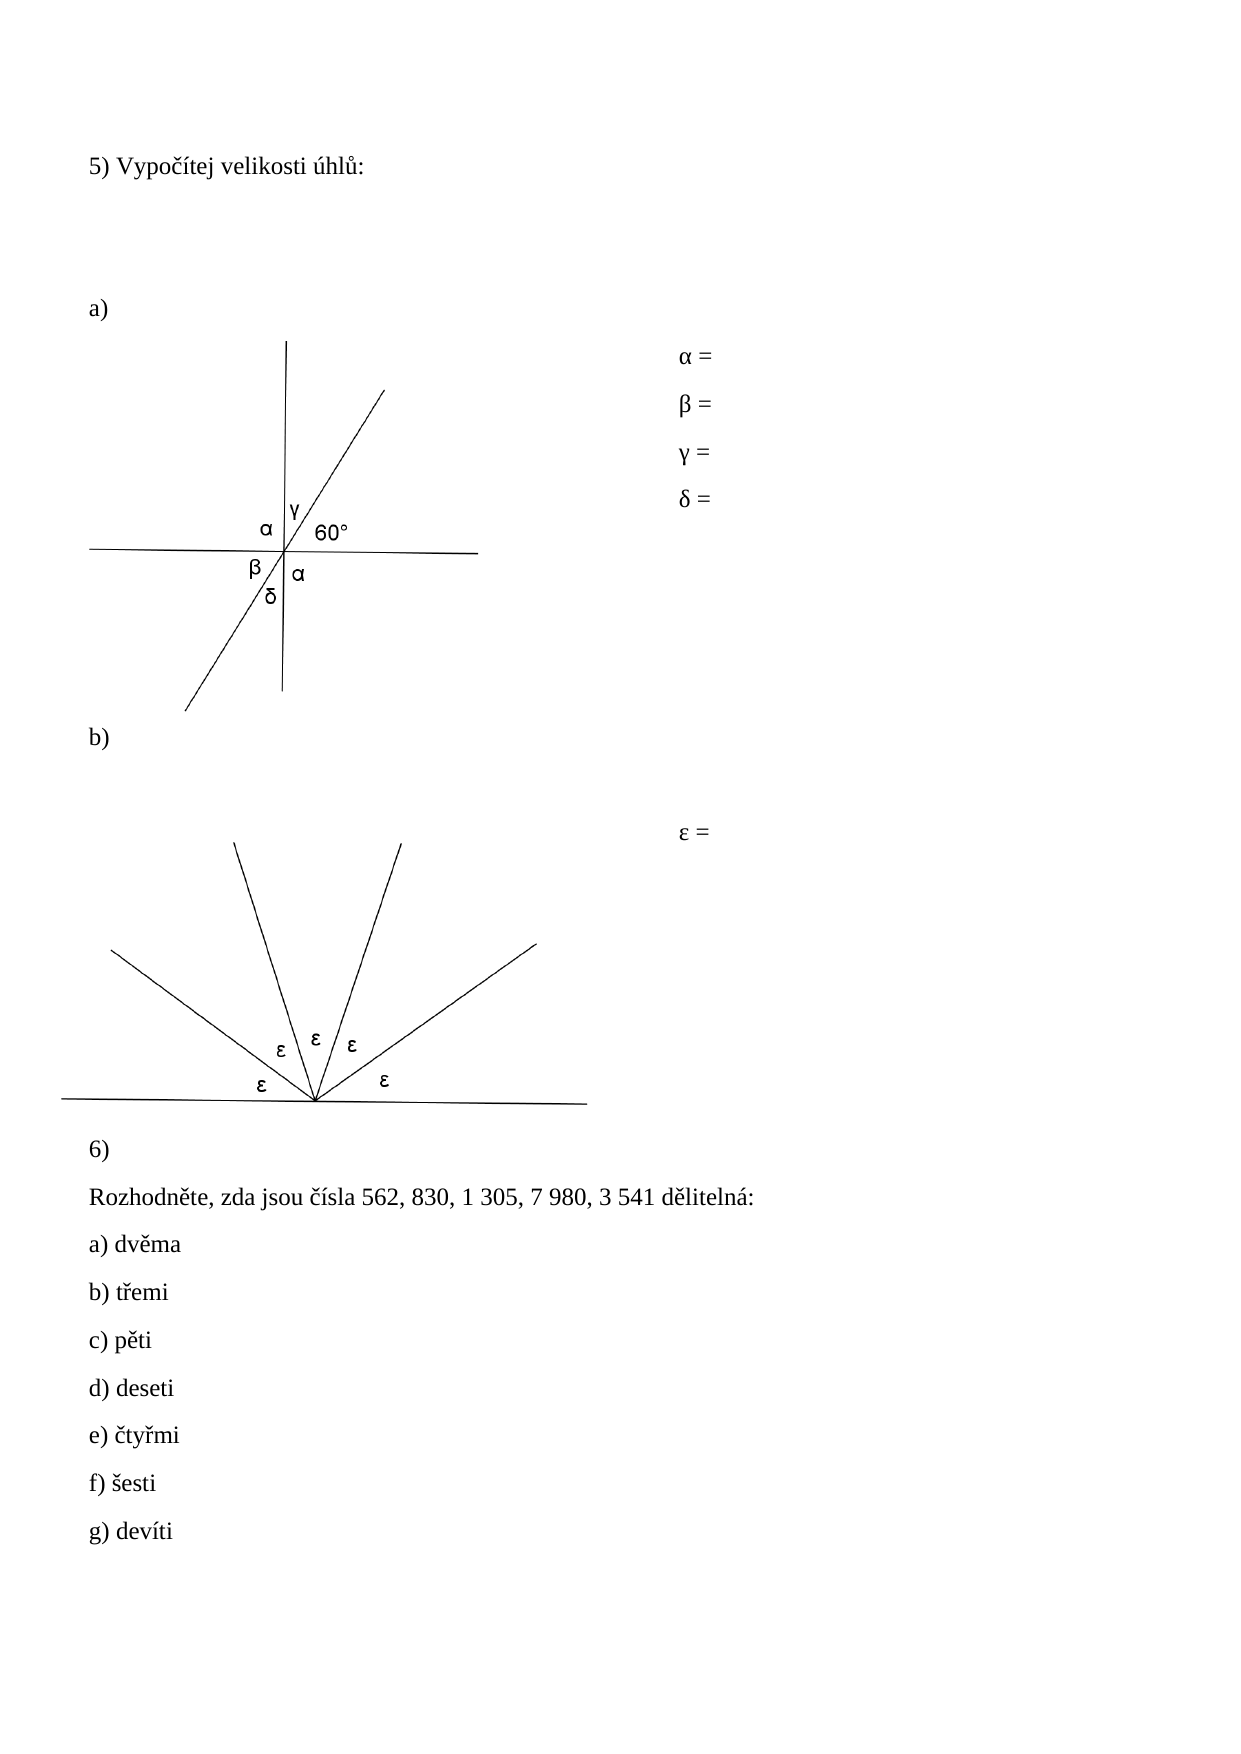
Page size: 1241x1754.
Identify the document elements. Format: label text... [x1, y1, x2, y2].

text γ = [89, 437, 1152, 465]
text ε = [89, 817, 1152, 877]
text a) [89, 293, 1152, 322]
text b) třemi [89, 1277, 1152, 1306]
text α = [89, 341, 1152, 370]
text b) [89, 722, 1152, 751]
text a) dvěma [89, 1229, 1152, 1258]
text 5) Vypočítej velikosti úhlů: [89, 151, 1152, 180]
text β = [89, 389, 1152, 418]
text δ = [89, 484, 1152, 513]
text e) čtyřmi [89, 1420, 1152, 1449]
text 6) [89, 1134, 1152, 1163]
text Rozhodněte, zda jsou čísla 562, 830, 1 305, 7 980, 3 541 dělitelná: [89, 1182, 1152, 1211]
text f) šesti [89, 1468, 1152, 1497]
text d) deseti [89, 1373, 1152, 1401]
text c) pěti [89, 1325, 1152, 1354]
text g) devíti [89, 1516, 1152, 1544]
